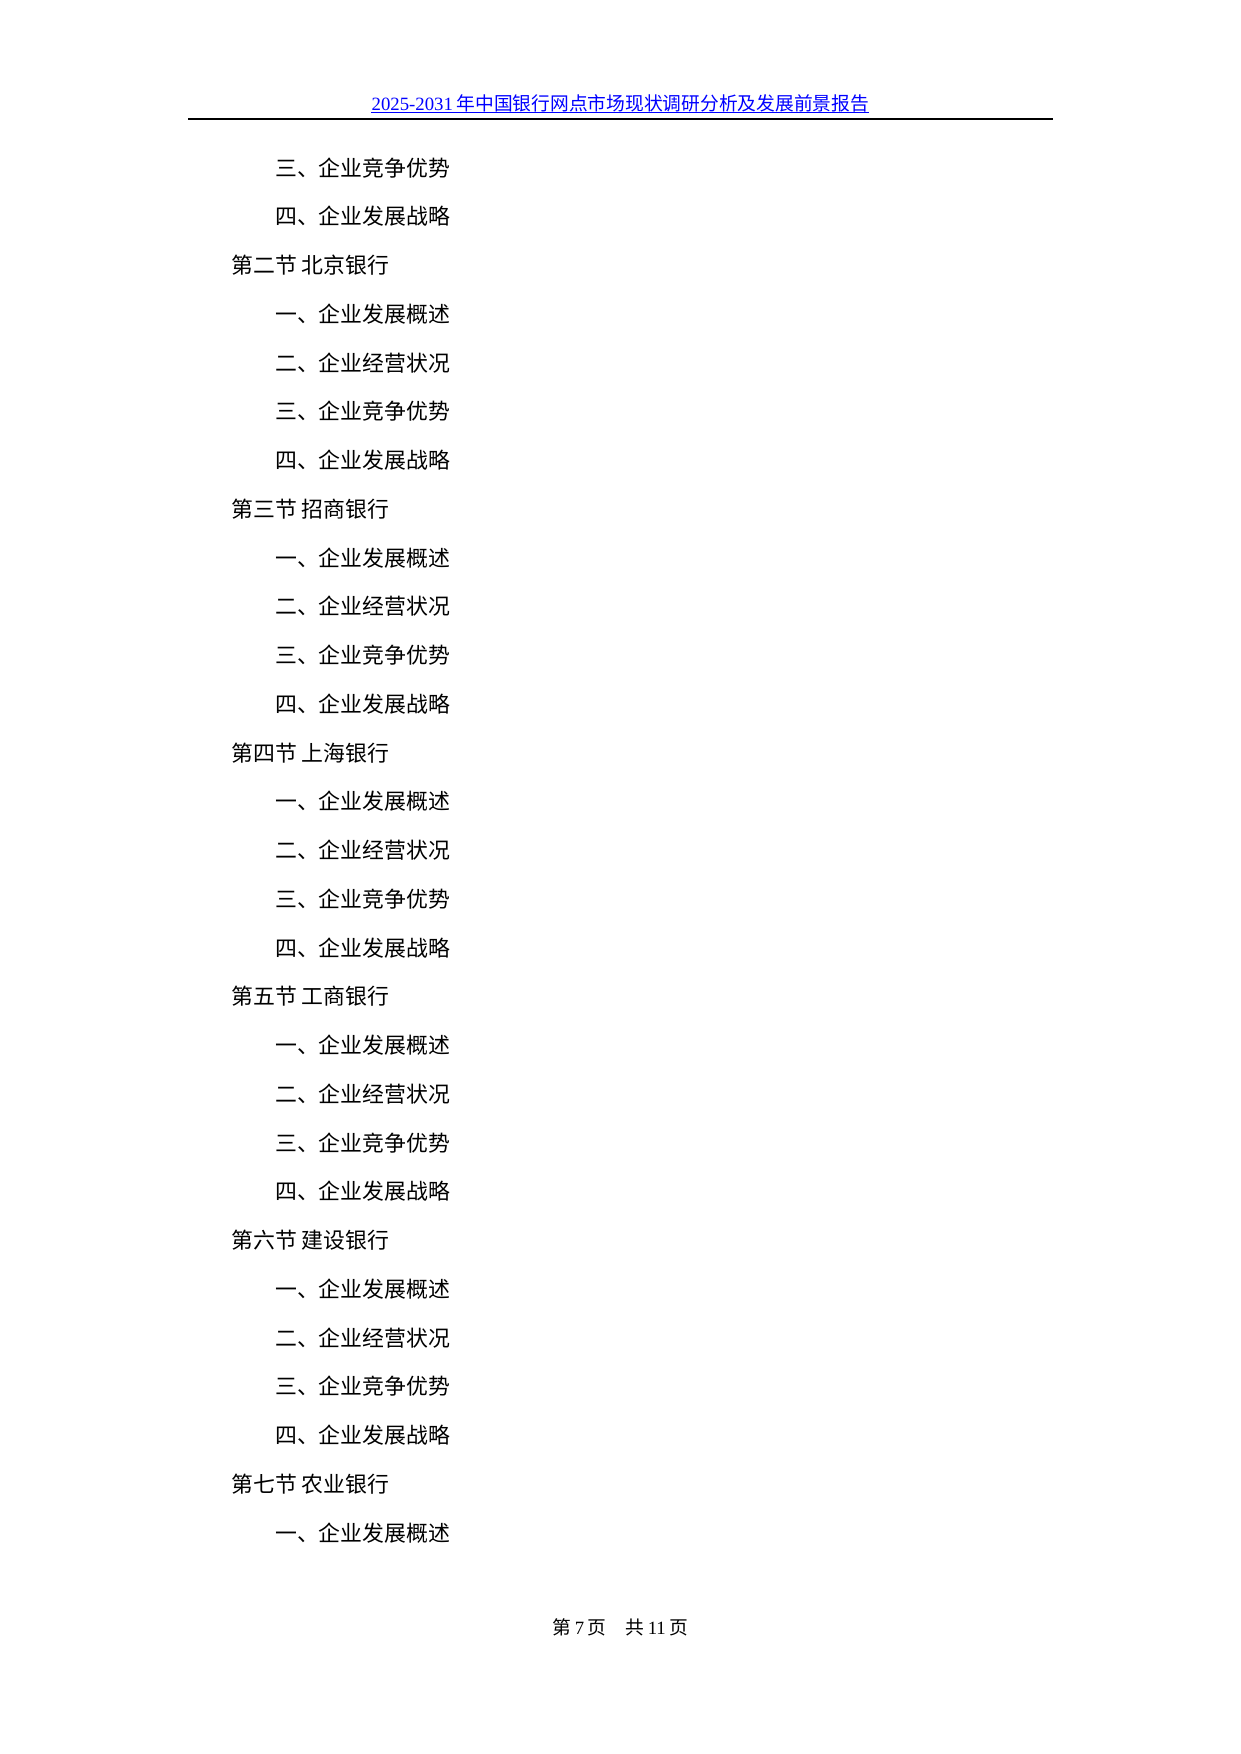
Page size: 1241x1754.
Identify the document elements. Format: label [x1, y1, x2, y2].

text [187, 150, 1053, 1548]
